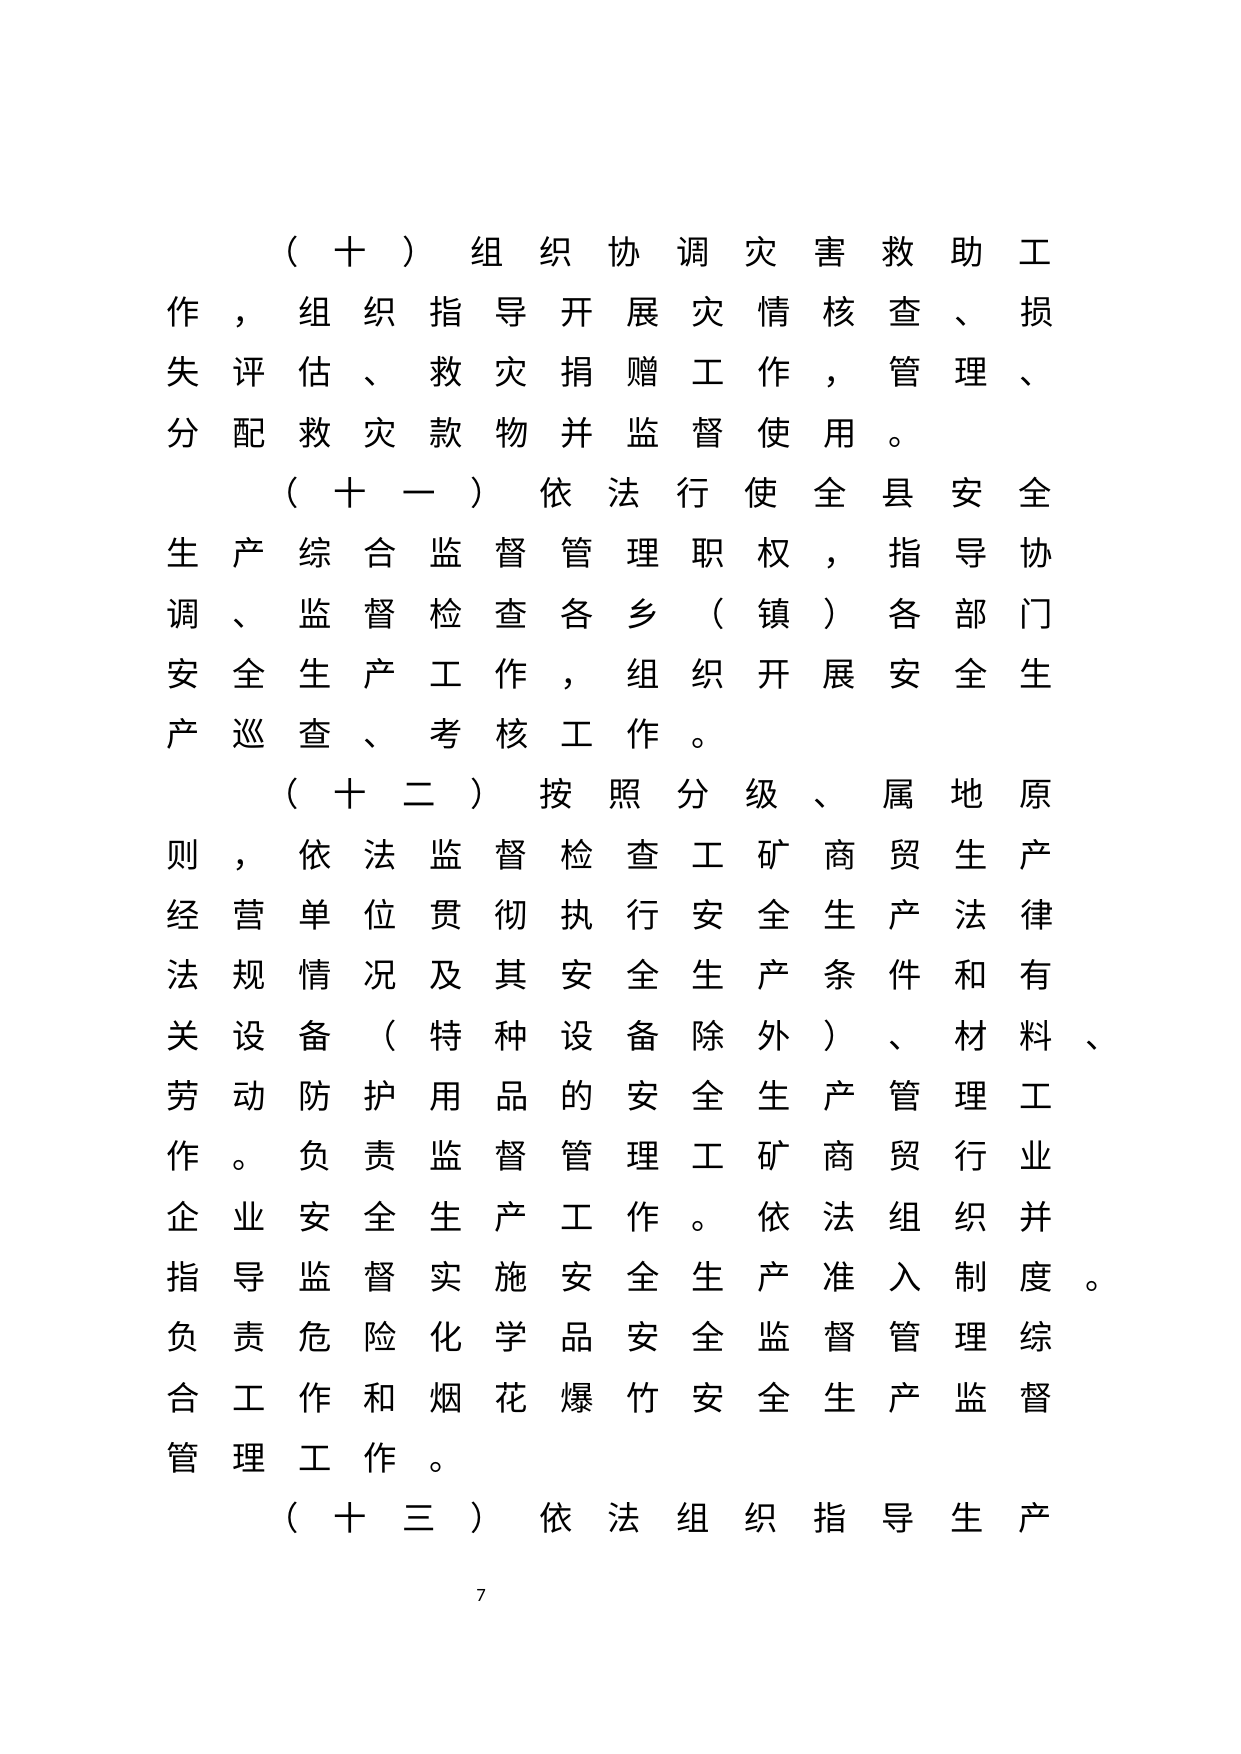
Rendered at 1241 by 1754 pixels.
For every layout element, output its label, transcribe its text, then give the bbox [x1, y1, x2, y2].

text （十一）依法行使全县安全生产综合监督管理职权，指导协调、监督检查各乡（镇）各部门安全生产工作，组织开展安全生产巡查、考核工作。 [167, 461, 1085, 762]
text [167, 1486, 1085, 1546]
text （十二）按照分级、属地原则，依法监督检查工矿商贸生产经营单位贯彻执行安全生产法律法规情况及其安全生产条件和有关设备（特种设备除外）、材料、劳动防护用品的安全生产管理工作。负责监督管理工矿商贸行业企业安全生产工作。依法组织并指导监督实施安全生产准入制度。负责危险化学品安全监督管理综合工作和烟花爆竹安全生产监督管理工作。 [167, 762, 1085, 1486]
text （十）组织协调灾害救助工作，组织指导开展灾情核查、损失评估、救灾捐赠工作，管理、分配救灾款物并监督使用。 [167, 219, 1085, 461]
